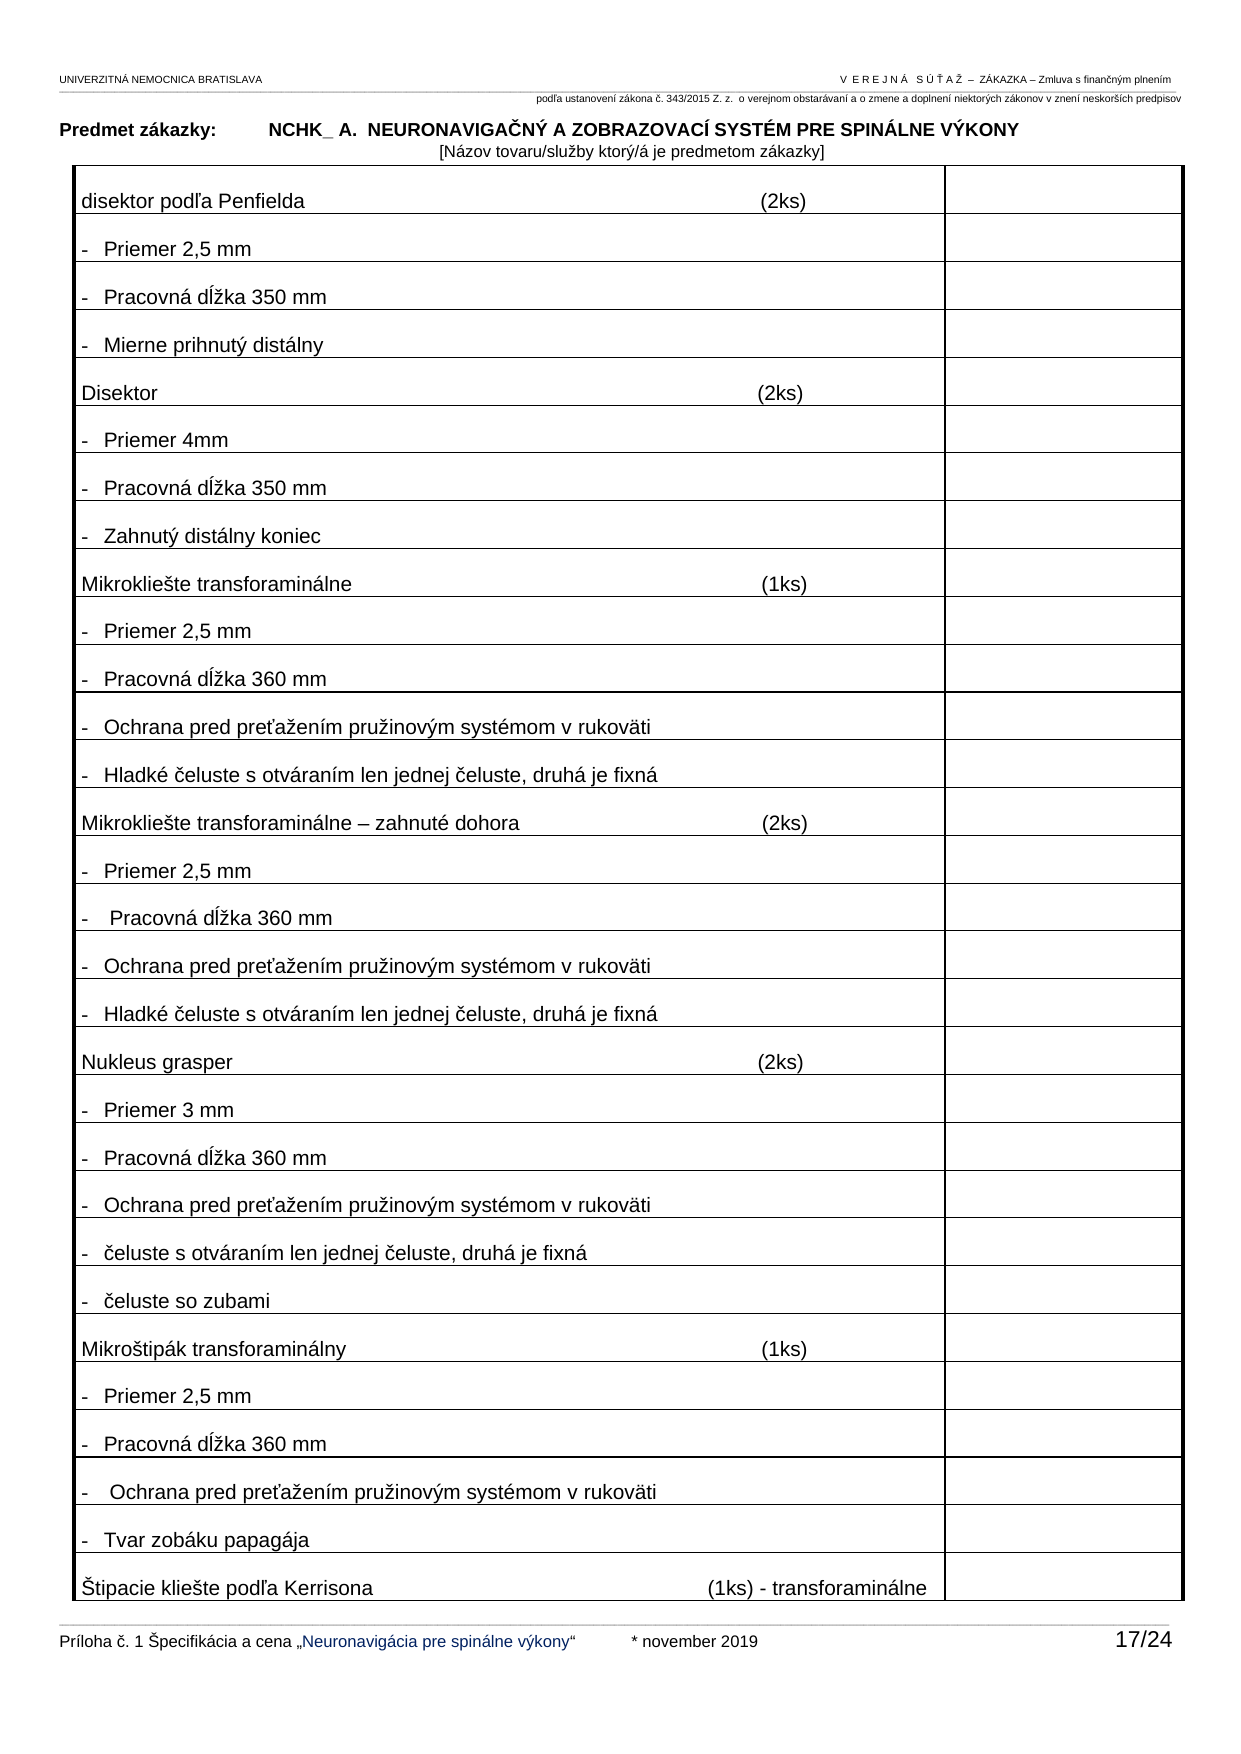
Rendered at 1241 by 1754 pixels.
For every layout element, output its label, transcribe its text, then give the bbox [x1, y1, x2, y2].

table_cell [946, 1171, 1181, 1217]
table_cell Disektor (2ks) [76, 358, 944, 404]
table_cell Pracovná dĺžka 360 mm [76, 645, 944, 691]
table_cell Pracovná dĺžka 360 mm [76, 884, 944, 930]
table_cell [946, 453, 1181, 500]
table_cell Pracovná dĺžka 360 mm [76, 1410, 944, 1456]
table_cell Tvar zobáku papagája [76, 1505, 944, 1552]
table_cell [946, 262, 1181, 309]
table_cell čeluste so zubami [76, 1266, 944, 1313]
table_cell [946, 358, 1181, 404]
table_cell Priemer 2,5 mm [76, 597, 944, 643]
table_cell [946, 1027, 1181, 1074]
table_cell Štipacie kliešte podľa Kerrisona (1ks) - transforaminálne [76, 1553, 944, 1600]
table_cell [946, 788, 1181, 835]
table_cell [946, 740, 1181, 787]
table_cell Mikrokliešte transforaminálne – zahnuté dohora (2ks) [76, 788, 944, 835]
table_cell Priemer 4mm [76, 406, 944, 452]
table_cell Pracovná dĺžka 350 mm [76, 453, 944, 500]
table_cell disektor podľa Penfielda (2ks) [76, 166, 944, 213]
table_cell [946, 549, 1181, 596]
table_cell Ochrana pred preťažením pružinovým systémom v rukoväti [76, 931, 944, 978]
table_cell Ochrana pred preťažením pružinovým systémom v rukoväti [76, 693, 944, 739]
table_cell [946, 406, 1181, 452]
table_cell Mikrokliešte transforaminálne (1ks) [76, 549, 944, 596]
table_cell [946, 1458, 1181, 1504]
table_cell Priemer 2,5 mm [76, 1362, 944, 1408]
table_cell [946, 931, 1181, 978]
table_cell [946, 1505, 1181, 1552]
table_cell Ochrana pred preťažením pružinovým systémom v rukoväti [76, 1458, 944, 1504]
table_cell [946, 1123, 1181, 1169]
table_cell Hladké čeluste s otváraním len jednej čeluste, druhá je fixná [76, 740, 944, 787]
table_cell [946, 501, 1181, 548]
table_cell [946, 597, 1181, 643]
table_cell Priemer 2,5 mm [76, 214, 944, 261]
table_cell [946, 166, 1181, 213]
table_cell [946, 693, 1181, 739]
table_cell Pracovná dĺžka 360 mm [76, 1123, 944, 1169]
table_cell Nukleus grasper (2ks) [76, 1027, 944, 1074]
table_cell [946, 836, 1181, 883]
table_cell Mikroštipák transforaminálny (1ks) [76, 1314, 944, 1361]
table_cell Pracovná dĺžka 350 mm [76, 262, 944, 309]
table_cell [946, 1266, 1181, 1313]
table_cell Priemer 2,5 mm [76, 836, 944, 883]
table_cell [946, 884, 1181, 930]
table_cell Ochrana pred preťažením pružinovým systémom v rukoväti [76, 1171, 944, 1217]
table_cell [946, 979, 1181, 1026]
table_cell [946, 645, 1181, 691]
table_cell Mierne prihnutý distálny [76, 310, 944, 357]
table_cell Zahnutý distálny koniec [76, 501, 944, 548]
table_cell čeluste s otváraním len jednej čeluste, druhá je fixná [76, 1218, 944, 1265]
table_cell [946, 1362, 1181, 1408]
table_cell [946, 1553, 1181, 1600]
table_cell [946, 1218, 1181, 1265]
table_cell [946, 1314, 1181, 1361]
table_cell Hladké čeluste s otváraním len jednej čeluste, druhá je fixná [76, 979, 944, 1026]
table_cell [946, 1075, 1181, 1122]
table_cell [946, 310, 1181, 357]
table_cell Priemer 3 mm [76, 1075, 944, 1122]
table_cell [946, 214, 1181, 261]
table_cell [946, 1410, 1181, 1456]
